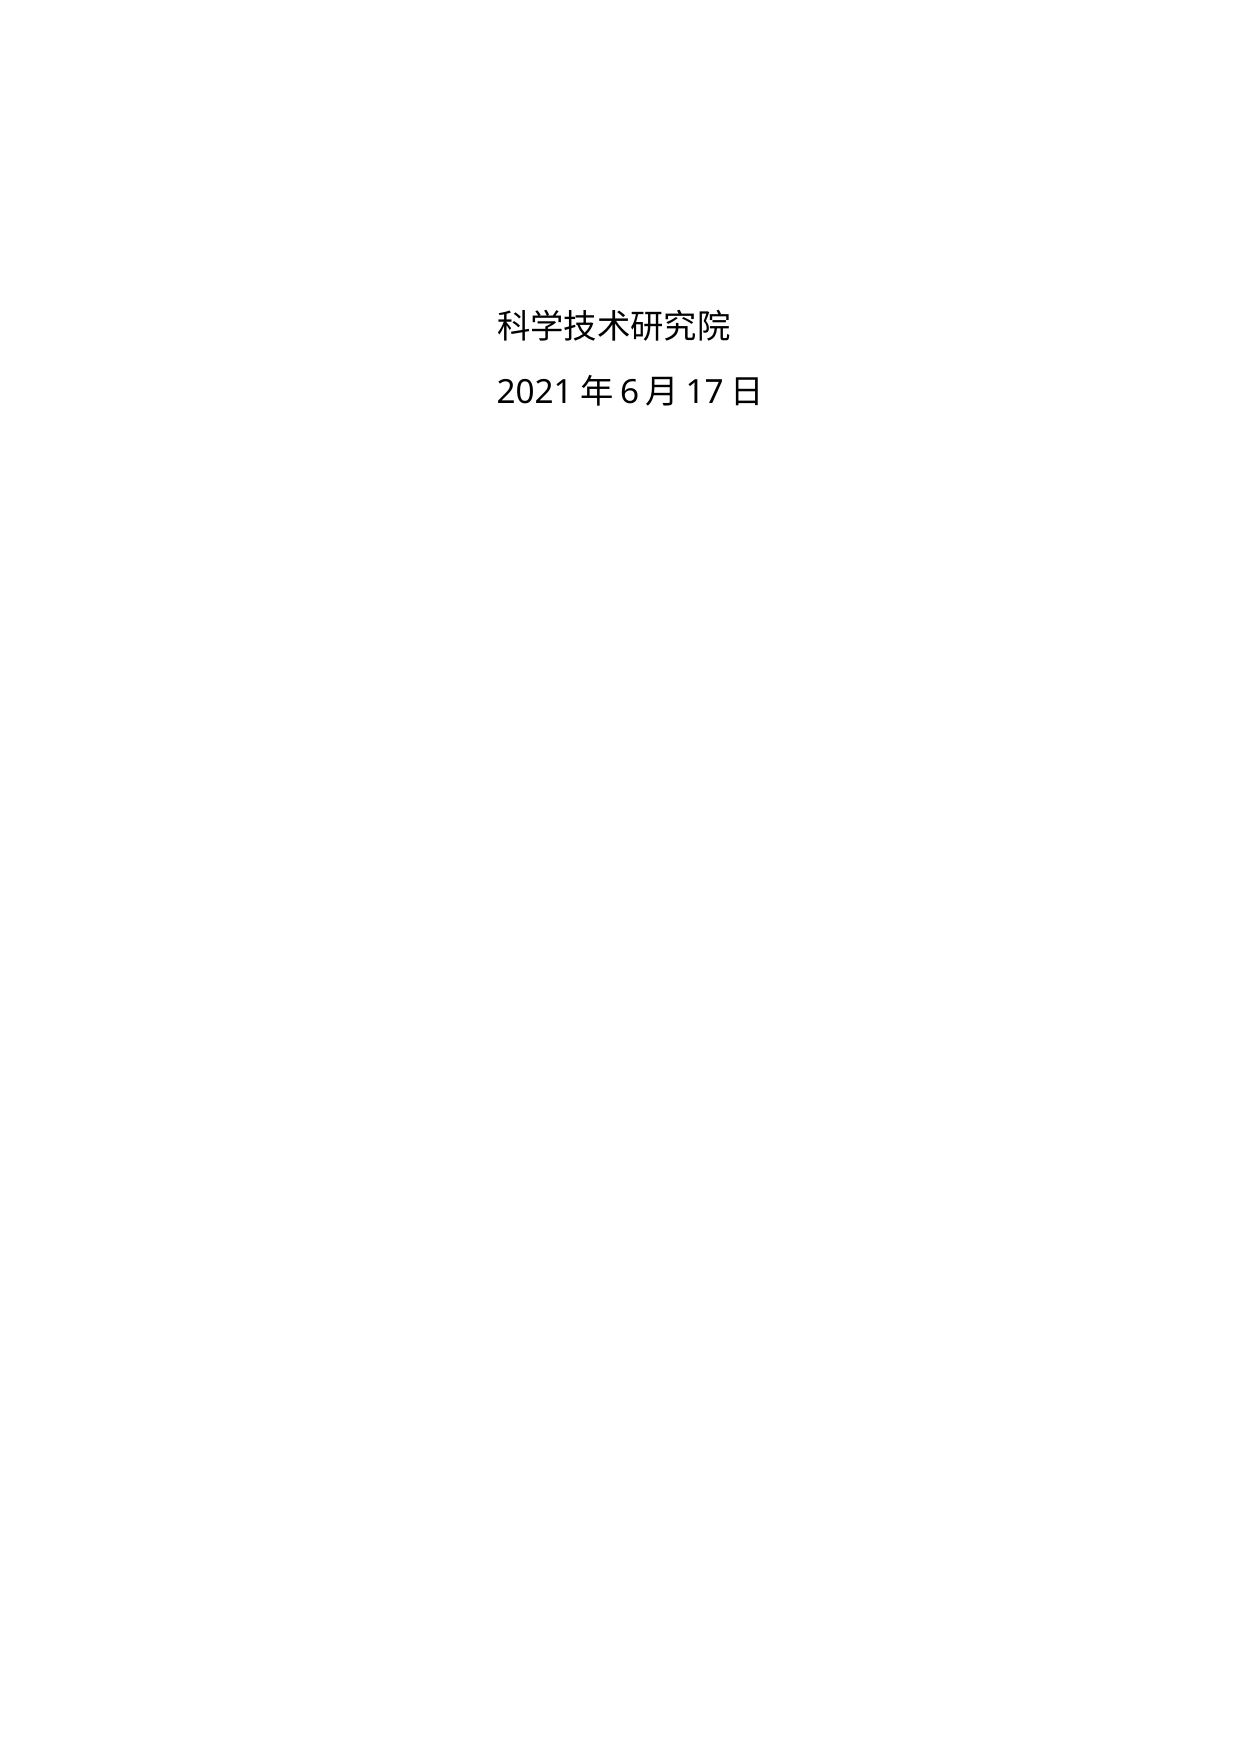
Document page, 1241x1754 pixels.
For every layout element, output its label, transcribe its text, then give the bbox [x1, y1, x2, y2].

text 科学技术研究院 [187, 292, 1053, 357]
text 2021年6月17日 [187, 357, 1053, 422]
